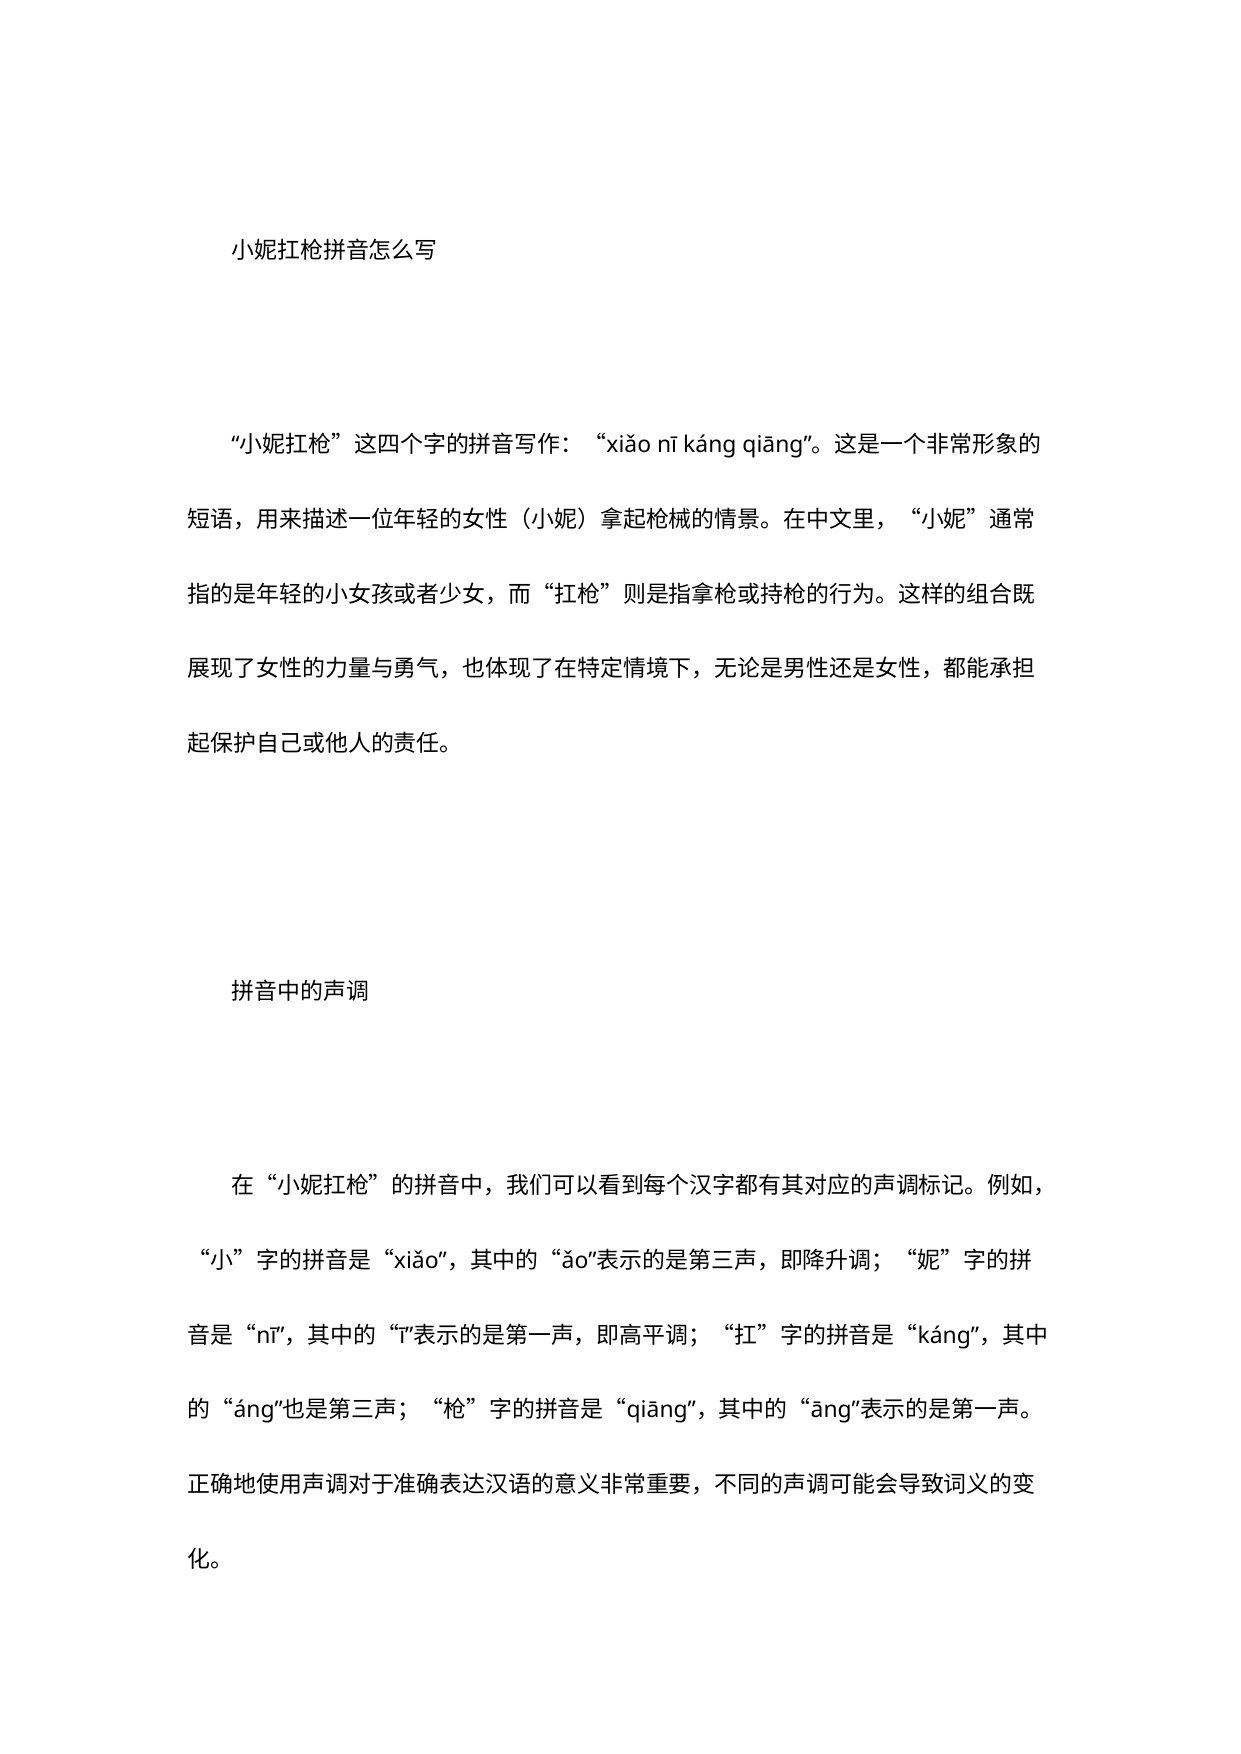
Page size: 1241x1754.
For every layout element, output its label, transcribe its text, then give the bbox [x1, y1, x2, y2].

text “小妮扛枪”这四个字的拼音写作：“xiǎo nī káng qiāng”。这是一个非常形象的短语，用来描述一位年轻的女性（小妮）拿起枪械的情景。在中文里，“小妮”通常指的是年轻的小女孩或者少女，而“扛枪”则是指拿枪或持枪的行为。这样的组合既展现了女性的力量与勇气，也体现了在特定情境下，无论是男性还是女性，都能承担起保护自己或他人的责任。 [187, 410, 1053, 774]
text 在“小妮扛枪”的拼音中，我们可以看到每个汉字都有其对应的声调标记。例如，“小”字的拼音是“xiǎo”，其中的“ǎo”表示的是第三声，即降升调；“妮”字的拼音是“nī”，其中的“ī”表示的是第一声，即高平调；“扛”字的拼音是“káng”，其中的“áng”也是第三声；“枪”字的拼音是“qiāng”，其中的“āng”表示的是第一声。正确地使用声调对于准确表达汉语的意义非常重要，不同的声调可能会导致词义的变化。 [187, 1151, 1053, 1590]
text 拼音中的声调 [187, 957, 1053, 1022]
text 小妮扛枪拼音怎么写 [187, 216, 1053, 281]
